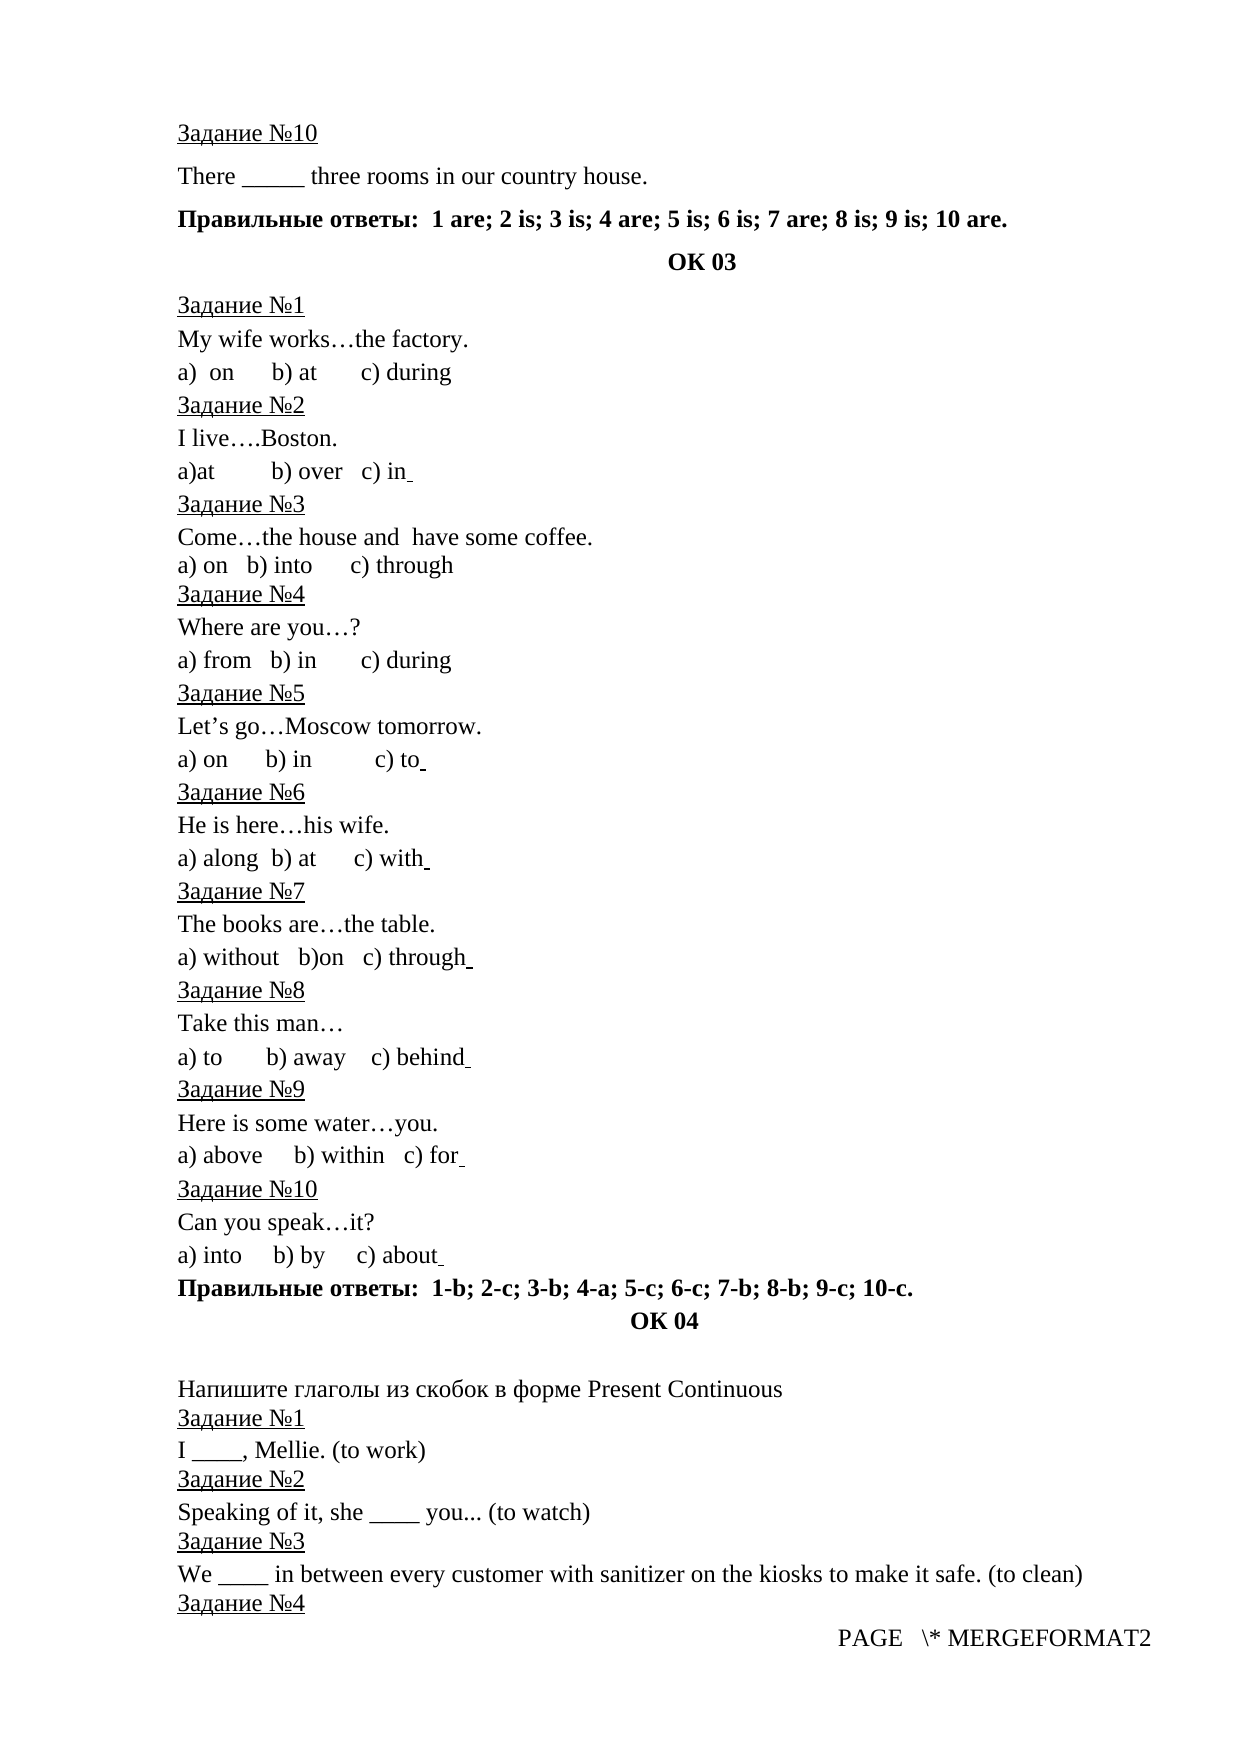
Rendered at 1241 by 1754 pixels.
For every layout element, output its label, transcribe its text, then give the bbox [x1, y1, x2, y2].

text Правильные ответы: 1 are; 2 is; 3 is; 4 are; 5 is; 6 is; 7 are; 8 is; 9 is; 10 are. [177, 204, 1152, 233]
text Задание №3 [177, 1526, 1152, 1555]
text Задание №2 [177, 1464, 1152, 1493]
text Задание №10 [177, 118, 1152, 147]
text The books are…the table. a) without b)on c) through Задание №8 [177, 909, 1152, 1004]
text Speaking of it, she ____ you... (to watch) [177, 1497, 1152, 1526]
text My wife works…the factory. a) on b) at c) during Задание №2 [177, 324, 1152, 418]
text I ____, Mellie. (to work) [177, 1436, 1152, 1464]
text There _____ three rooms in our country house. [177, 161, 1152, 190]
text Задание №1 [177, 291, 1152, 319]
text Take this man… a) to b) away c) behind Задание №9 [177, 1008, 1152, 1103]
text Напишите глаголы из скобок в форме Present Continuous [177, 1374, 1152, 1403]
text Where are you…? a) from b) in c) during Задание №5 [177, 612, 1152, 707]
text ОК 04 [177, 1306, 1152, 1334]
text Задание №4 [177, 579, 1152, 608]
text I live….Boston. a)at b) over c) in Задание №3 [177, 423, 1152, 517]
text Here is some water…you. a) above b) within c) for Задание №10 [177, 1108, 1152, 1202]
text He is here…his wife. a) along b) at c) with Задание №7 [177, 810, 1152, 905]
text Задание №1 [177, 1403, 1152, 1431]
list ОК 03 [252, 247, 1152, 276]
text Come…the house and have some coffee. a) on b) into c) through [177, 522, 1152, 579]
text Задание №4 [177, 1588, 1152, 1617]
text Can you speak…it? a) into b) by c) about Правильные ответы: 1-b; 2-c; 3-b; 4-a; 5-c; 6-c; 7-b; 8-b; 9-c; 10-c. [177, 1207, 1152, 1301]
text Let’s go…Moscow tomorrow. a) on b) in c) to Задание №6 [177, 711, 1152, 806]
text We ____ in between every customer with sanitizer on the kiosks to make it safe. (to clean) [177, 1559, 1152, 1588]
